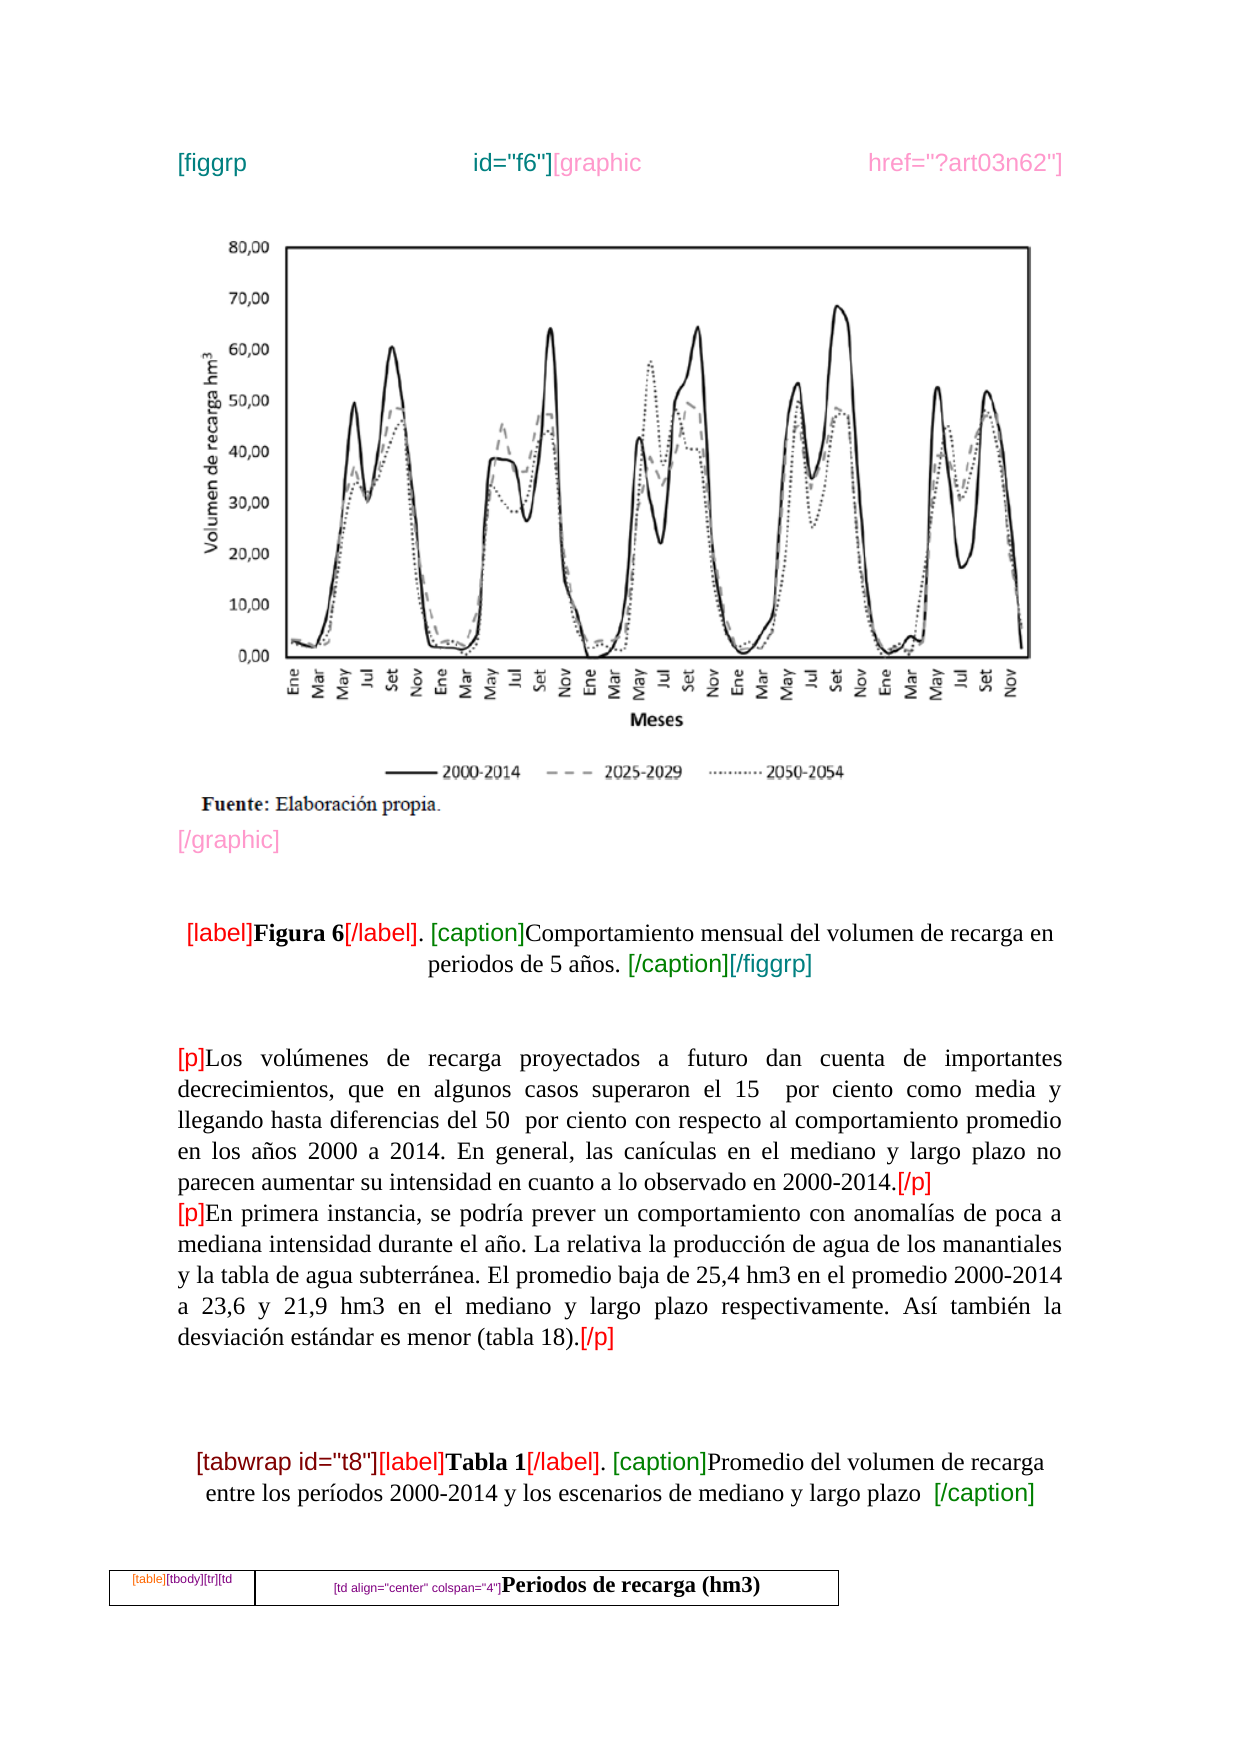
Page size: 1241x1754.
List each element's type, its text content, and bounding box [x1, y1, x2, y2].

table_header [110, 1571, 254, 1605]
text [p]En primera instancia, se podría prever un comportamiento con anomalías de poca a mediana intensidad durante el año. La relativa la producción de agua de los manantiales y la tabla de agua subterránea. El promedio baja de 25,4 hm3 en el promedio 2000-2014 a 23,6 y 21,9 hm3 en el mediano y largo plazo respectivamente. Así también la desviación estándar es menor (tabla 18).[/p] [177, 1198, 1063, 1351]
text [figgrp id="f6"][graphic href="?art03n62"][/graphic] [177, 823, 1063, 854]
text [p]Los volúmenes de recarga proyectados a futuro dan cuenta de importantes decrecimientos, que en algunos casos superaron el 15 por ciento como media y llegando hasta diferencias del 50 por ciento con respecto al comportamiento promedio en los años 2000 a 2014. En general, las canículas en el mediano y largo plazo no parecen aumentar su intensidad en cuanto a lo observado en 2000-2014.[/p] [177, 1043, 1063, 1196]
picture [177, 224, 1063, 823]
text [label]Figura 6[/label]. [caption]Comportamiento mensual del volumen de recarga en periodos de 5 años. [/caption][/figgrp] [177, 918, 1063, 978]
text [figgrp id="f6"][graphic href="?art03n62"][/graphic] [177, 148, 1063, 224]
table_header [256, 1571, 838, 1605]
text [tabwrap id="t8"][label]Tabla 1[/label]. [caption]Promedio del volumen de recarga entre los períodos 2000-2014 y los escenarios de mediano y largo plazo [/caption] [177, 1447, 1063, 1507]
